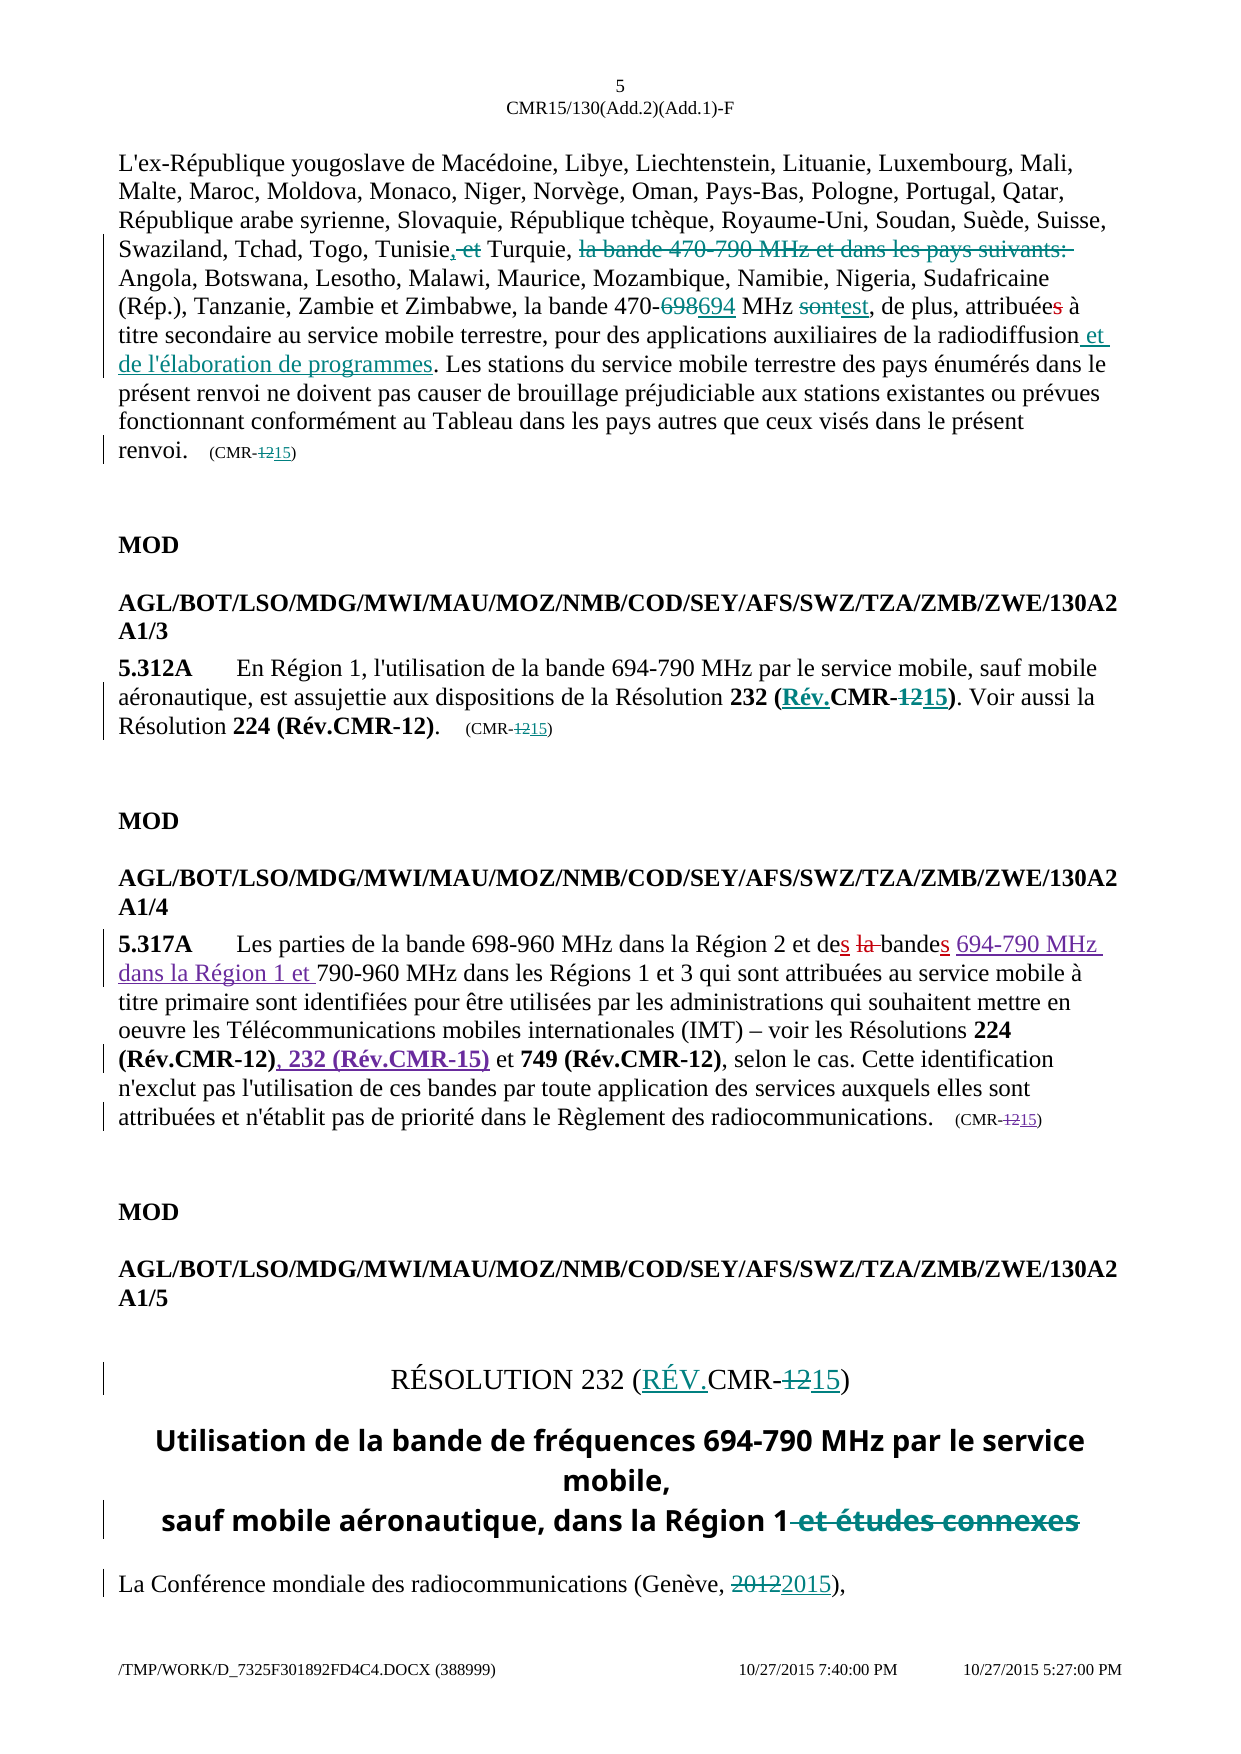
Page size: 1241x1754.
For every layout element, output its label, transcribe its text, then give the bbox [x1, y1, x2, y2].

text MOD AGL/BOT/LSO/MDG/MWI/MAU/MOZ/NMB/COD/SEY/AFS/SWZ/TZA/ZMB/ZWE/130A2A1/4 [118, 806, 1122, 921]
text MOD AGL/BOT/LSO/MDG/MWI/MAU/MOZ/NMB/COD/SEY/AFS/SWZ/TZA/ZMB/ZWE/130A2A1/5 [118, 1197, 1122, 1312]
title La Conférence mondiale des radiocommunications (Genève, ), [118, 1569, 1122, 1597]
text RÉSOLUTION 232 (CMR-) [118, 1362, 1122, 1395]
title Utilisation de la bande de fréquences 694-790 MHz par le service mobile, sauf mobile aéronautique, dans la Région 1 [118, 1420, 1122, 1539]
text MOD AGL/BOT/LSO/MDG/MWI/MAU/MOZ/NMB/COD/SEY/AFS/SWZ/TZA/ZMB/ZWE/130A2A1/3 [118, 530, 1122, 645]
text 5.317A Les parties de la bande 698-960 MHz dans la Région 2 et de bande 790-960 MHz dans les Régions 1 et 3 qui sont attribuées au service mobile à titre primaire sont identifiées pour être utilisées par les administrations qui souhaitent mettre en oeuvre les Télécommunications mobiles internationales (IMT) – voir les Résolutions 224 (Rév.CMR-12) et 749 (Rév.CMR-12), selon le cas. Cette identification n'exclut pas l'utilisation de ces bandes par toute application des services auxquels elles sont attribuées et n'établit pas de priorité dans le Règlement des radiocommunications. (CMR-) [118, 929, 1122, 1131]
text 5.312A En Région 1, l'utilisation de la bande 694-790 MHz par le service mobile, sauf mobile aéronautique, est assujettie aux dispositions de la Résolution 232 (CMR-). Voir aussi la Résolution 224 (Rév.CMR-12). (CMR-) [118, 653, 1122, 740]
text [118, 148, 1122, 464]
